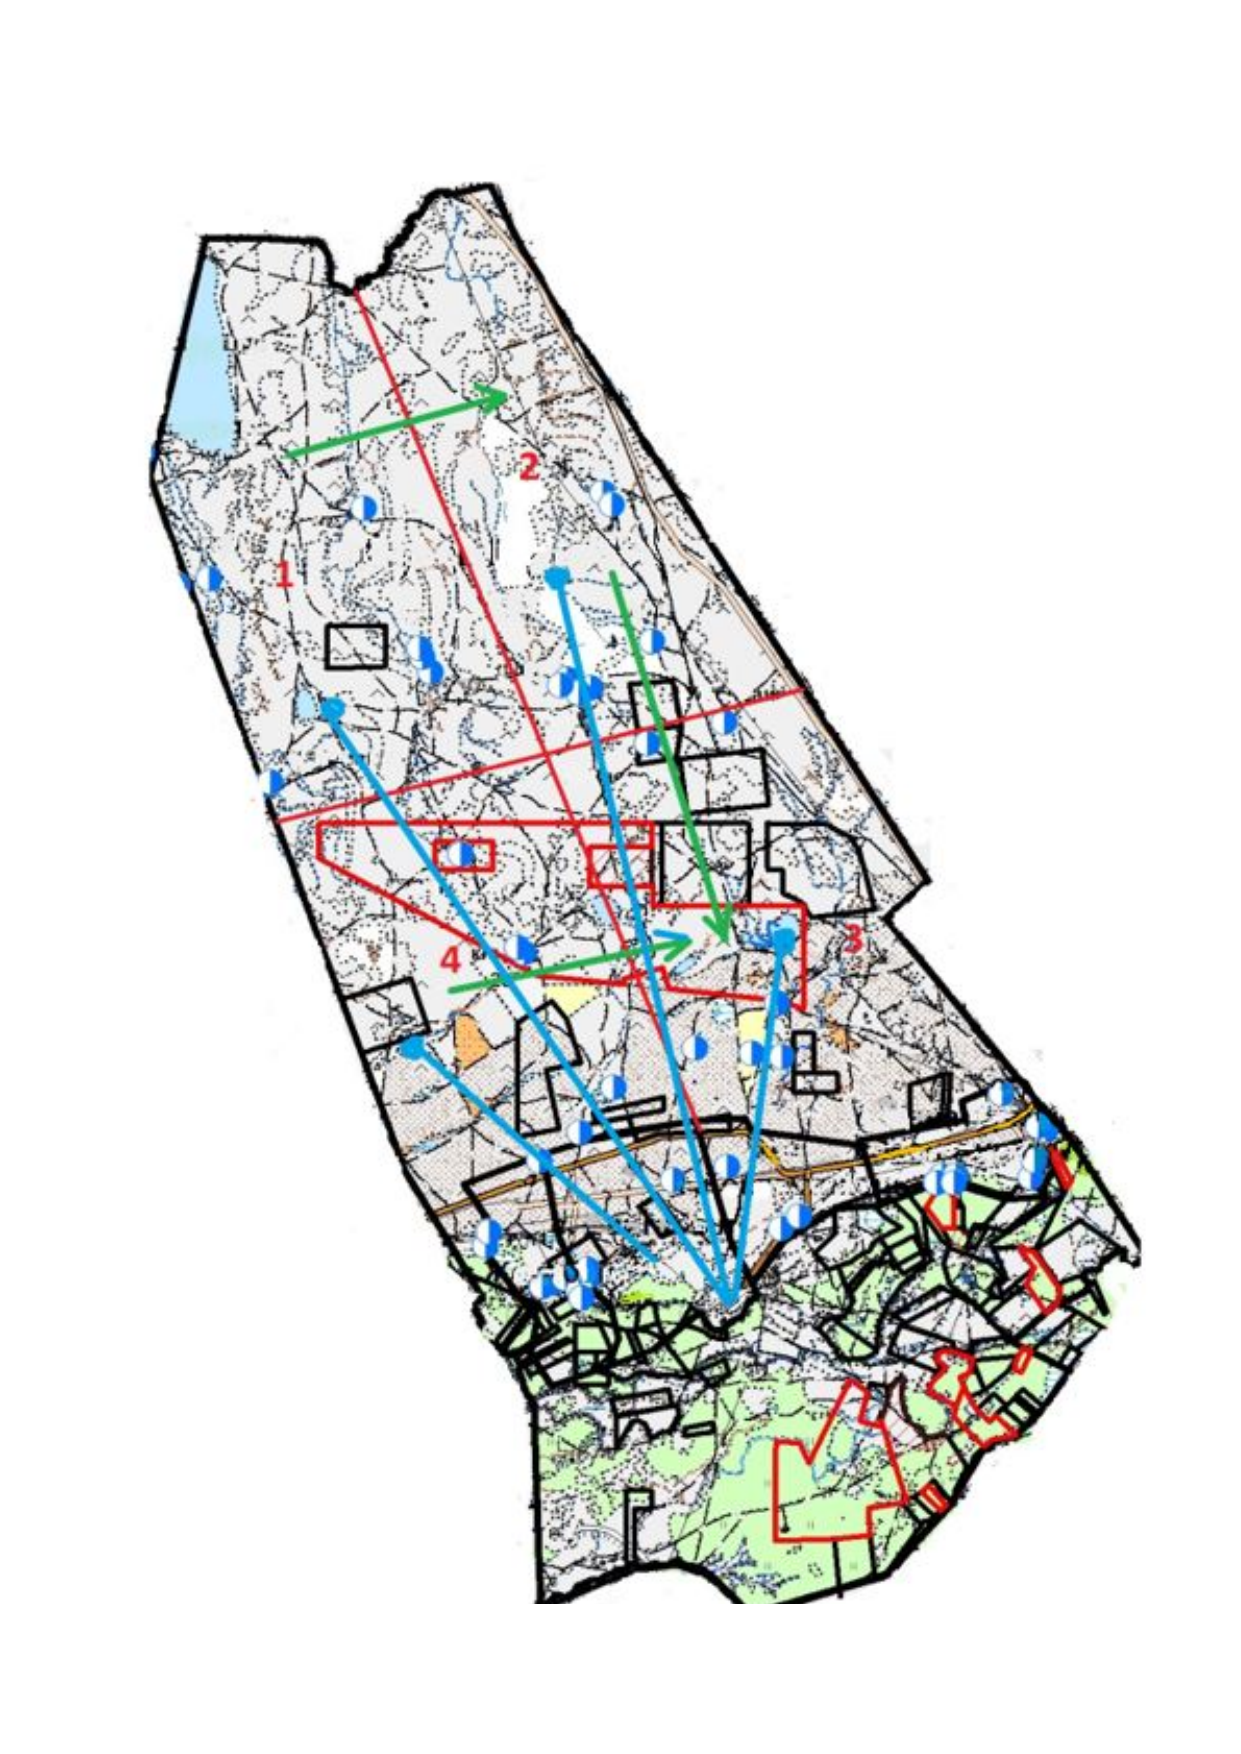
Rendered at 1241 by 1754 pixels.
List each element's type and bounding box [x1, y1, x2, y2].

picture [112, 150, 1173, 1604]
